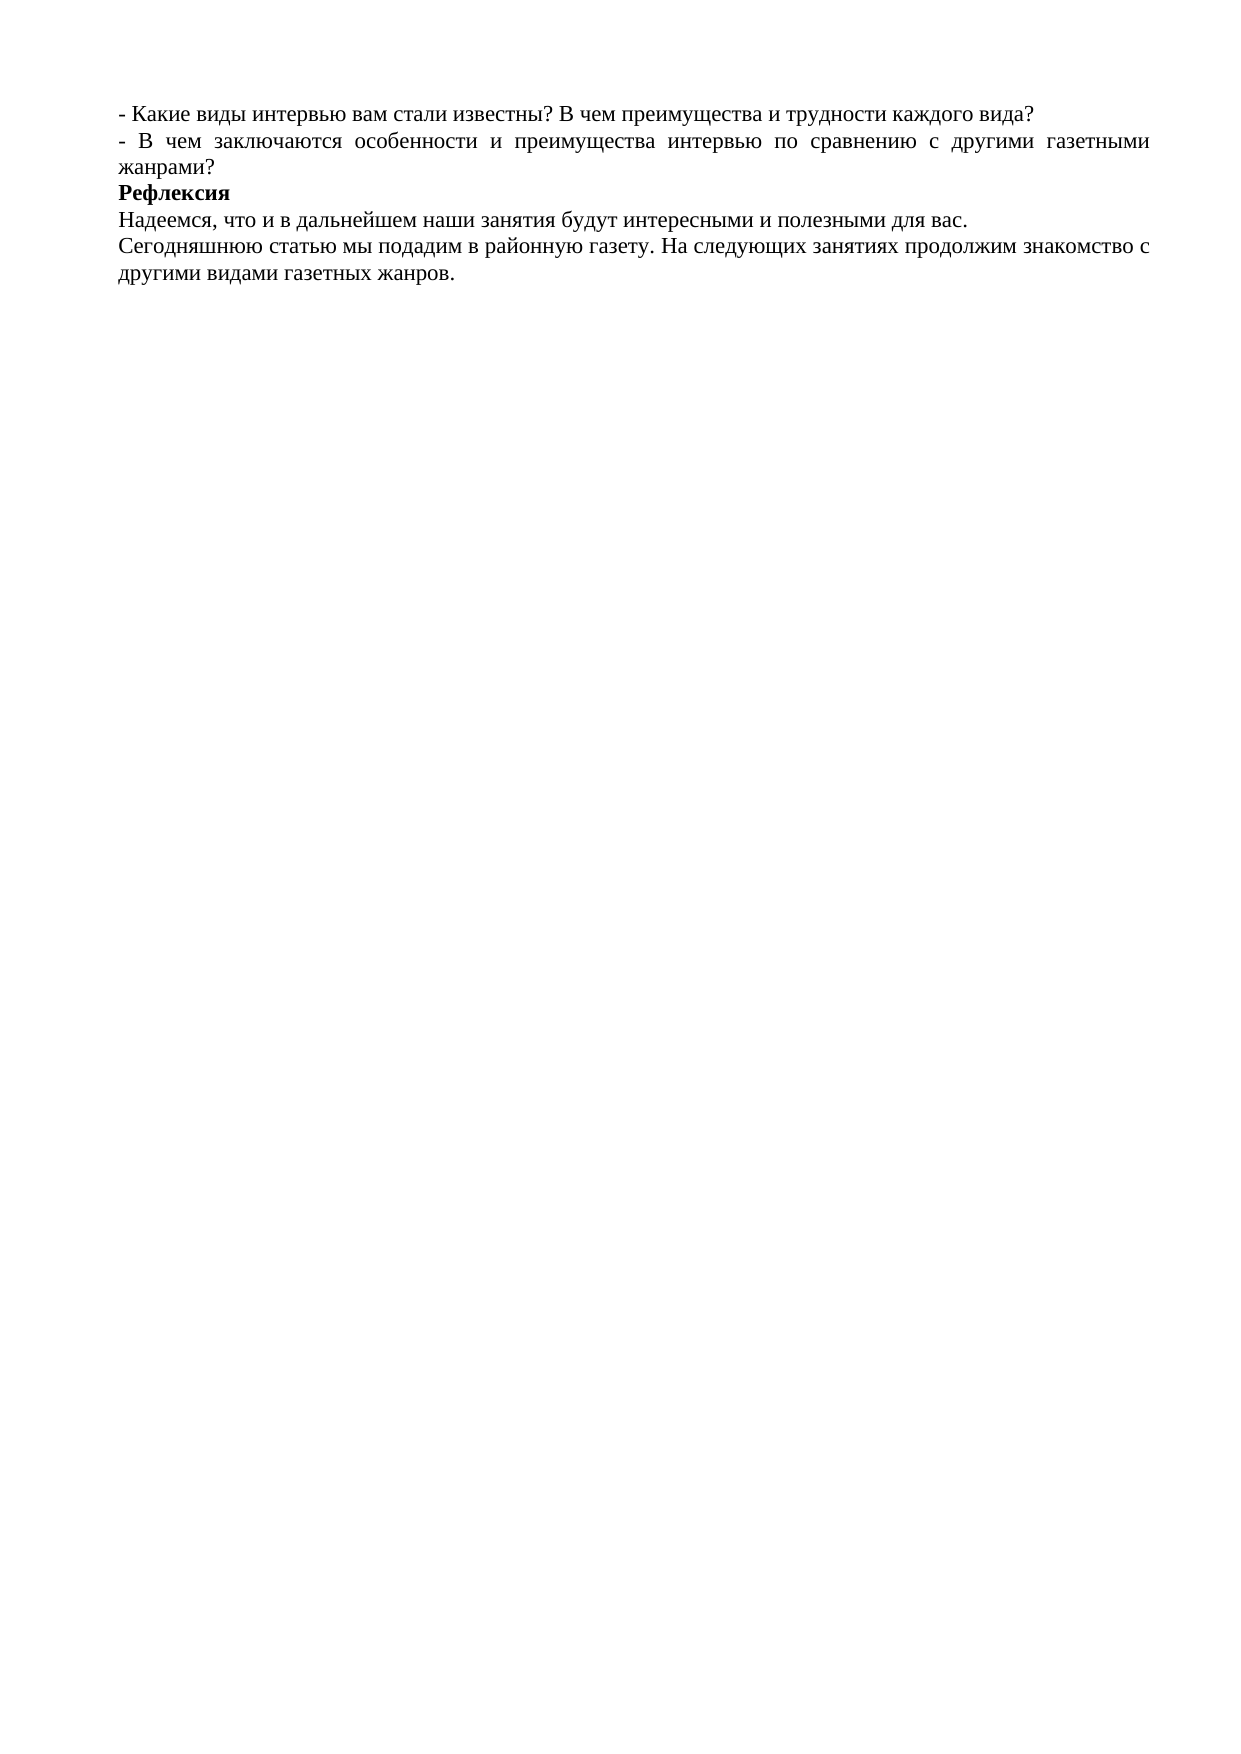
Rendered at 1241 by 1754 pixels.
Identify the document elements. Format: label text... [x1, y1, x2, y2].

text - В чем заключаются особенности и преимущества интервью по сравнению с другими газетными жанрами? [118, 127, 1152, 179]
text Надеемся, что и в дальнейшем наши занятия будут интересными и полезными для вас. [118, 206, 1152, 232]
text - Какие виды интервью вам стали известны? В чем преимущества и трудности каждого вида? [118, 100, 1152, 127]
text Сегодняшнюю статью мы подадим в районную газету. На следующих занятиях продолжим знакомство с другими видами газетных жанров. [118, 232, 1152, 285]
text Рефлексия [118, 179, 1152, 206]
